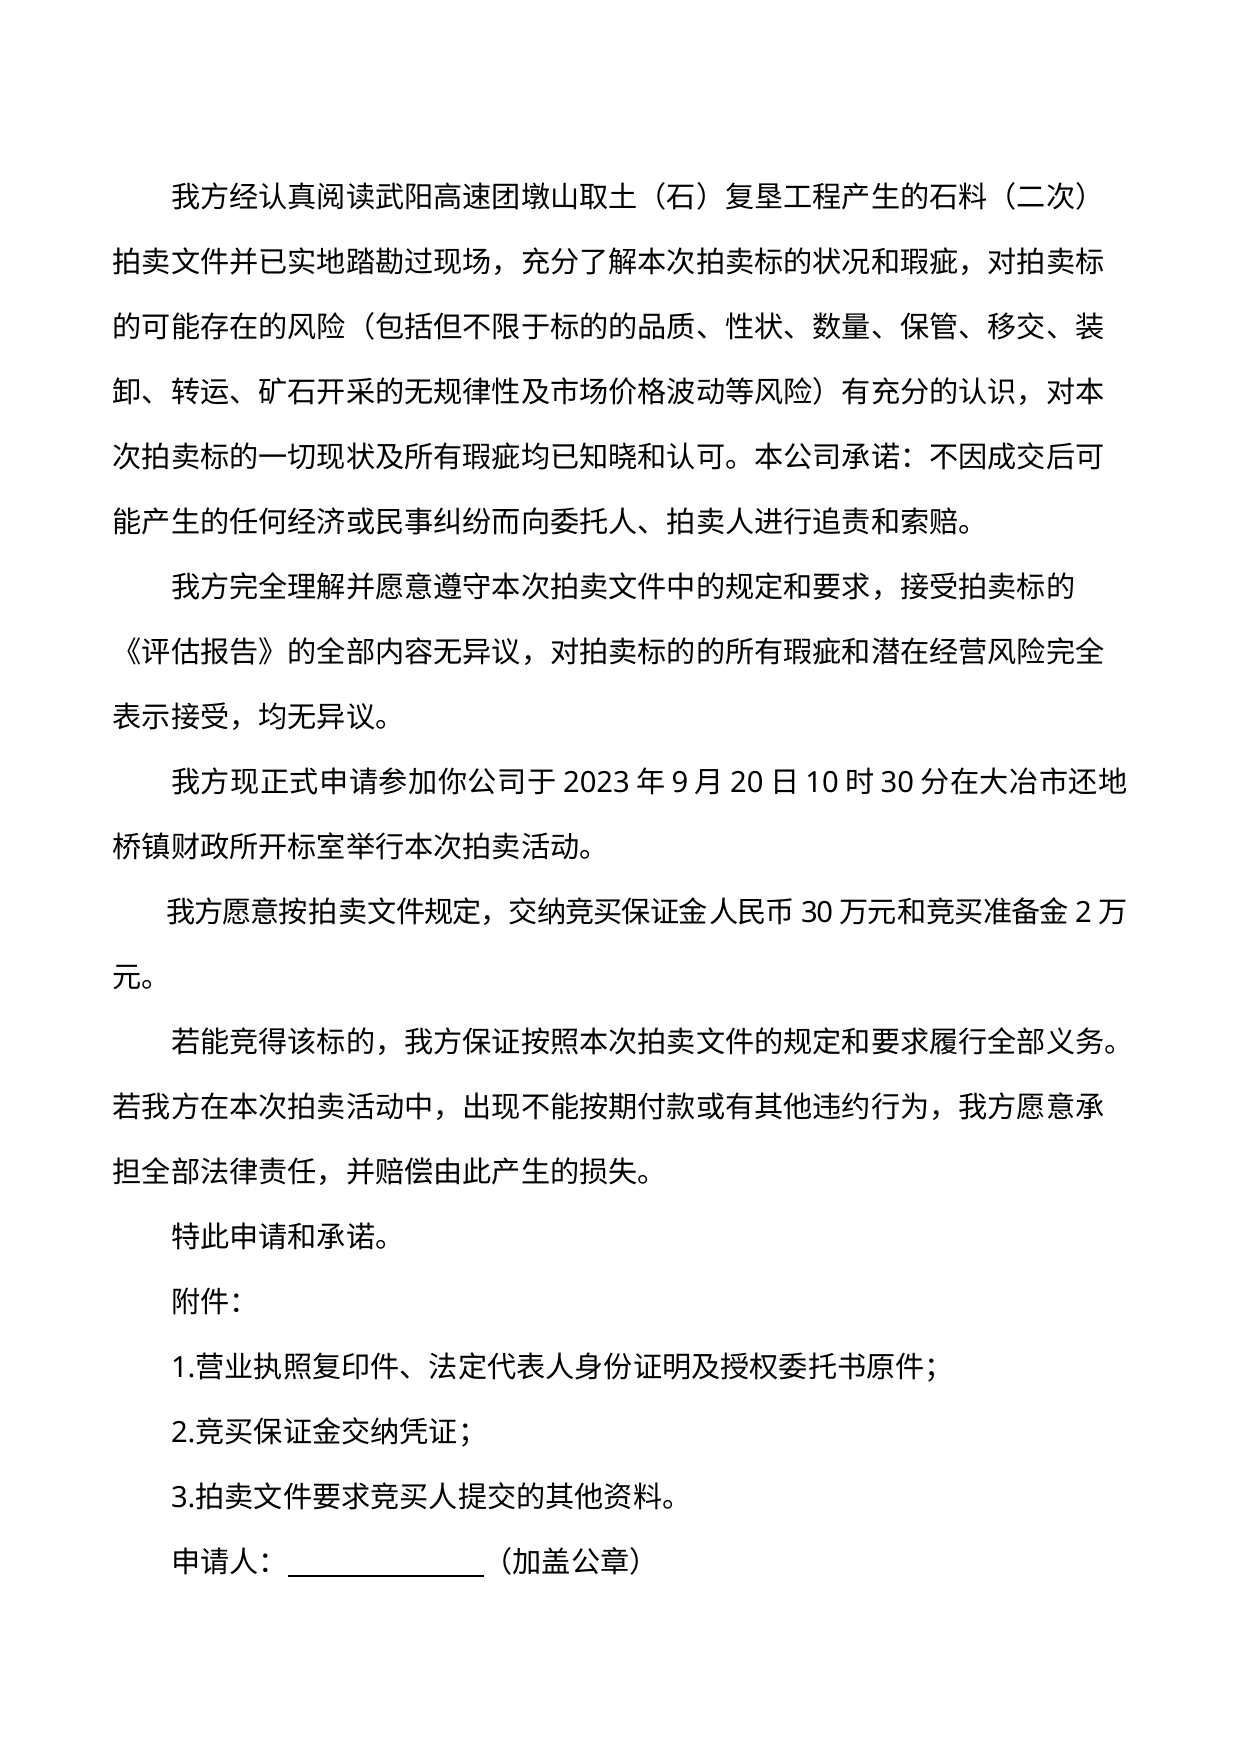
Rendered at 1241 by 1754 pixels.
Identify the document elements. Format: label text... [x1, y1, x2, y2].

text 附件： [112, 1267, 1128, 1332]
text 若能竞得该标的，我方保证按照本次拍卖文件的规定和要求履行全部义务。若我方在本次拍卖活动中，出现不能按期付款或有其他违约行为，我方愿意承担全部法律责任，并赔偿由此产生的损失。 [112, 1007, 1128, 1202]
text 3.拍卖文件要求竞买人提交的其他资料。 [112, 1462, 1128, 1527]
text 我方愿意按拍卖文件规定，交纳竞买保证金人民币30万元和竞买准备金2万元。 [112, 877, 1128, 1007]
text 申请人： （加盖公章） [112, 1527, 1128, 1592]
text 2.竞买保证金交纳凭证； [112, 1397, 1128, 1462]
text 特此申请和承诺。 [112, 1202, 1128, 1267]
text 1.营业执照复印件、法定代表人身份证明及授权委托书原件； [112, 1332, 1128, 1397]
text 我方现正式申请参加你公司于2023年9月20日10时30分在大冶市还地桥镇财政所开标室举行本次拍卖活动。 [112, 747, 1128, 877]
text 我方完全理解并愿意遵守本次拍卖文件中的规定和要求，接受拍卖标的《评估报告》的全部内容无异议，对拍卖标的的所有瑕疵和潜在经营风险完全表示接受，均无异议。 [112, 552, 1128, 747]
text 我方经认真阅读武阳高速团墩山取土（石）复垦工程产生的石料（二次）拍卖文件并已实地踏勘过现场，充分了解本次拍卖标的状况和瑕疵，对拍卖标的可能存在的风险（包括但不限于标的的品质、性状、数量、保管、移交、装卸、转运、矿石开采的无规律性及市场价格波动等风险）有充分的认识，对本次拍卖标的一切现状及所有瑕疵均已知晓和认可。本公司承诺：不因成交后可能产生的任何经济或民事纠纷而向委托人、拍卖人进行追责和索赔。 [112, 162, 1128, 552]
